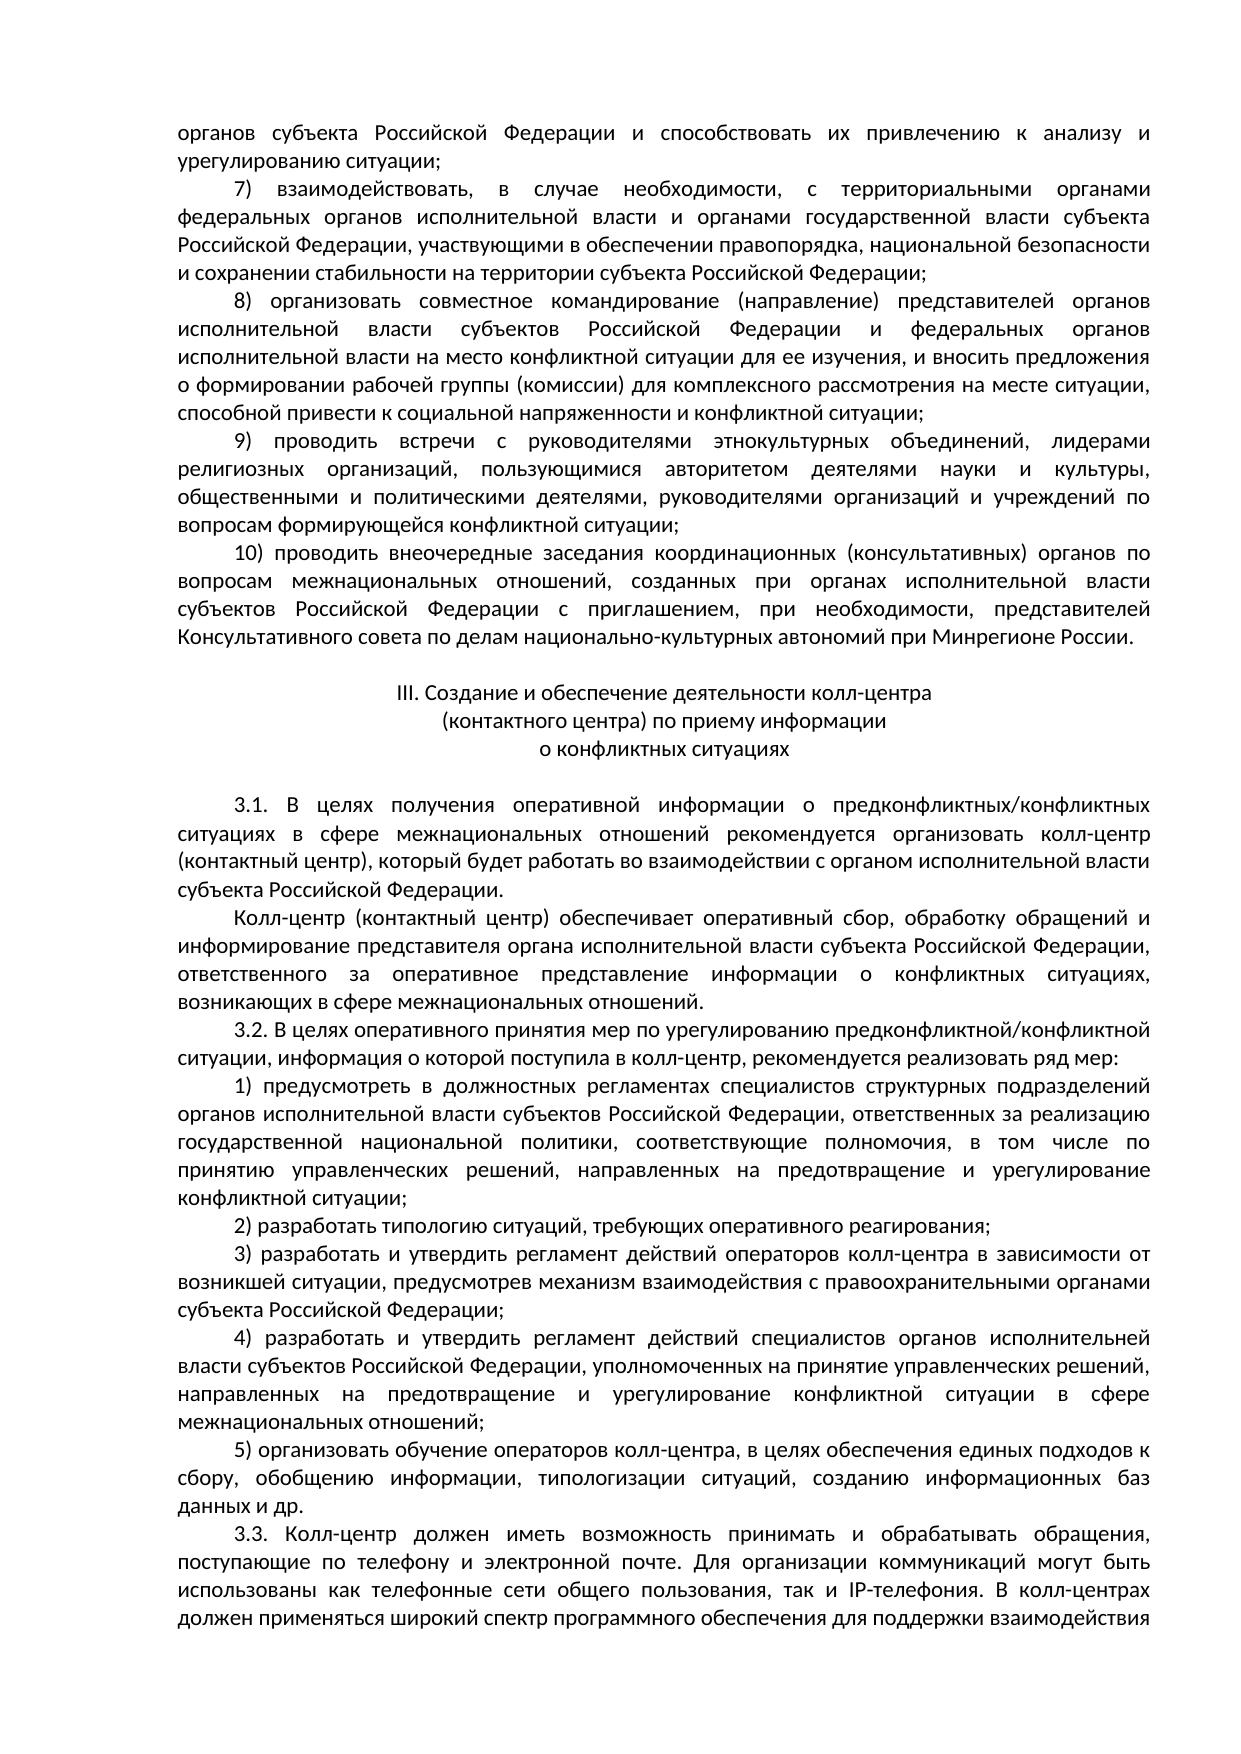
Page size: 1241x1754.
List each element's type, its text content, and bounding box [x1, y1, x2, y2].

text 3) разработать и утвердить регламент действий операторов колл-центра в зависимости от возникшей ситуации, предусмотрев механизм взаимодействия с правоохранительными органами субъекта Российской Федерации; [177, 1239, 1152, 1323]
text 3.1. В целях получения оперативной информации о предконфликтных/конфликтных ситуациях в сфере межнациональных отношений рекомендуется организовать колл-центр (контактный центр), который будет работать во взаимодействии с органом исполнительной власти субъекта Российской Федерации. [177, 791, 1152, 903]
text о конфликтных ситуациях [177, 734, 1152, 763]
text 9) проводить встречи с руководителями этнокультурных объединений, лидерами религиозных организаций, пользующимися авторитетом деятелями науки и культуры, общественными и политическими деятелями, руководителями организаций и учреждений по вопросам формирующейся конфликтной ситуации; [177, 426, 1152, 538]
text 7) взаимодействовать, в случае необходимости, с территориальными органами федеральных органов исполнительной власти и органами государственной власти субъекта Российской Федерации, участвующими в обеспечении правопорядка, национальной безопасности и сохранении стабильности на территории субъекта Российской Федерации; [177, 174, 1152, 286]
text 1) предусмотреть в должностных регламентах специалистов структурных подразделений органов исполнительной власти субъектов Российской Федерации, ответственных за реализацию государственной национальной политики, соответствующие полномочия, в том числе по принятию управленческих решений, направленных на предотвращение и урегулирование конфликтной ситуации; [177, 1071, 1152, 1211]
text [177, 1519, 1152, 1631]
text Колл-центр (контактный центр) обеспечивает оперативный сбор, обработку обращений и информирование представителя органа исполнительной власти субъекта Российской Федерации, ответственного за оперативное представление информации о конфликтных ситуациях, возникающих в сфере межнациональных отношений. [177, 903, 1152, 1015]
text 3.2. В целях оперативного принятия мер по урегулированию предконфликтной/конфликтной ситуации, информация о которой поступила в колл-центр, рекомендуется реализовать ряд мер: [177, 1015, 1152, 1071]
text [177, 118, 1152, 174]
text 2) разработать типологию ситуаций, требующих оперативного реагирования; [177, 1211, 1152, 1239]
text 4) разработать и утвердить регламент действий специалистов органов исполнительней власти субъектов Российской Федерации, уполномоченных на принятие управленческих решений, направленных на предотвращение и урегулирование конфликтной ситуации в сфере межнациональных отношений; [177, 1323, 1152, 1435]
text III. Создание и обеспечение деятельности колл-центра [177, 678, 1152, 707]
text 8) организовать совместное командирование (направление) представителей органов исполнительной власти субъектов Российской Федерации и федеральных органов исполнительной власти на место конфликтной ситуации для ее изучения, и вносить предложения о формировании рабочей группы (комиссии) для комплексного рассмотрения на месте ситуации, способной привести к социальной напряженности и конфликтной ситуации; [177, 286, 1152, 426]
text 5) организовать обучение операторов колл-центра, в целях обеспечения единых подходов к сбору, обобщению информации, типологизации ситуаций, созданию информационных баз данных и др. [177, 1435, 1152, 1519]
text 10) проводить внеочередные заседания координационных (консультативных) органов по вопросам межнациональных отношений, созданных при органах исполнительной власти субъектов Российской Федерации с приглашением, при необходимости, представителей Консультативного совета по делам национально-культурных автономий при Минрегионе России. [177, 538, 1152, 651]
text (контактного центра) по приему информации [177, 707, 1152, 734]
